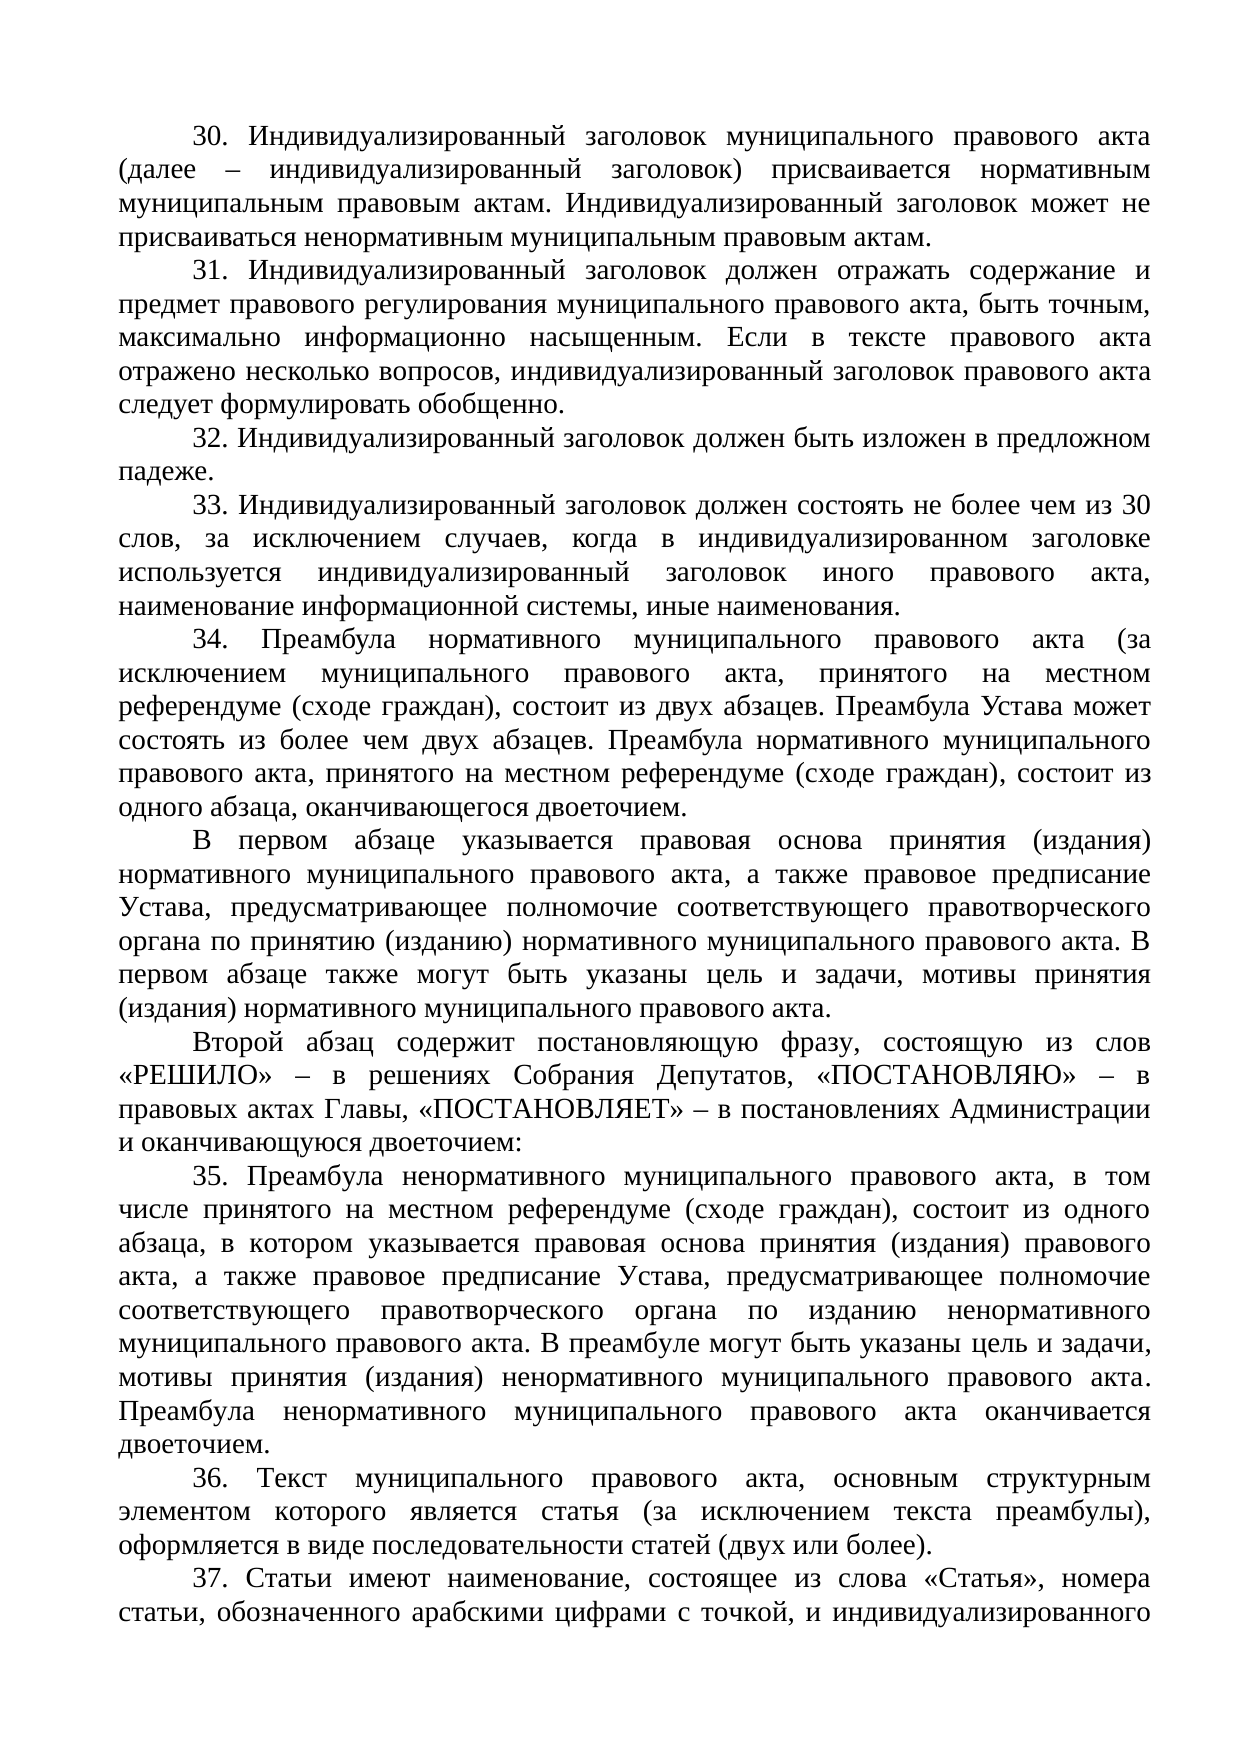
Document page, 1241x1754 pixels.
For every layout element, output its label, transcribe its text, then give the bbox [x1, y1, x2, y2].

text 35. Преамбула ненормативного муниципального правового акта, в том числе принятого на местном референдуме (сходе граждан), состоит из одного абзаца, в котором указывается правовая основа принятия (издания) правового акта, а также правовое предписание Устава, предусматривающее полномочие соответствующего правотворческого органа по изданию ненормативного муниципального правового акта. В преамбуле могут быть указаны цель и задачи, мотивы принятия (издания) ненормативного муниципального правового акта. Преамбула ненормативного муниципального правового акта оканчивается двоеточием. [118, 1158, 1152, 1460]
text 31. Индивидуализированный заголовок должен отражать содержание и предмет правового регулирования муниципального правового акта, быть точным, максимально информационно насыщенным. Если в тексте правового акта отражено несколько вопросов, индивидуализированный заголовок правового акта следует формулировать обобщенно. [118, 252, 1152, 420]
text В первом абзаце указывается правовая основа принятия (издания) нормативного муниципального правового акта, а также правовое предписание Устава, предусматривающее полномочие соответствующего правотворческого органа по принятию (изданию) нормативного муниципального правового акта. В первом абзаце также могут быть указаны цель и задачи, мотивы принятия (издания) нормативного муниципального правового акта. [118, 822, 1152, 1024]
text 32. Индивидуализированный заголовок должен быть изложен в предложном падеже. [118, 420, 1152, 487]
text Второй абзац содержит постановляющую фразу, состоящую из слов «РЕШИЛО» – в решениях Собрания Депутатов, «ПОСТАНОВЛЯЮ» – в правовых актах Главы, «ПОСТАНОВЛЯЕТ» – в постановлениях Администрации и оканчивающуюся двоеточием: [118, 1024, 1152, 1158]
text 33. Индивидуализированный заголовок должен состоять не более чем из 30 слов, за исключением случаев, когда в индивидуализированном заголовке используется индивидуализированный заголовок иного правового акта, наименование информационной системы, иные наименования. [118, 487, 1152, 621]
text 34. Преамбула нормативного муниципального правового акта (за исключением муниципального правового акта, принятого на местном референдуме (сходе граждан), состоит из двух абзацев. Преамбула Устава может состоять из более чем двух абзацев. Преамбула нормативного муниципального правового акта, принятого на местном референдуме (сходе граждан), состоит из одного абзаца, оканчивающегося двоеточием. [118, 621, 1152, 822]
text 36. Текст муниципального правового акта, основным структурным элементом которого является статья (за исключением текста преамбулы), оформляется в виде последовательности статей (двух или более). [118, 1460, 1152, 1560]
text 30. Индивидуализированный заголовок муниципального правового акта (далее – индивидуализированный заголовок) присваивается нормативным муниципальным правовым актам. Индивидуализированный заголовок может не присваиваться ненормативным муниципальным правовым актам. [118, 118, 1152, 252]
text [118, 1560, 1152, 1627]
